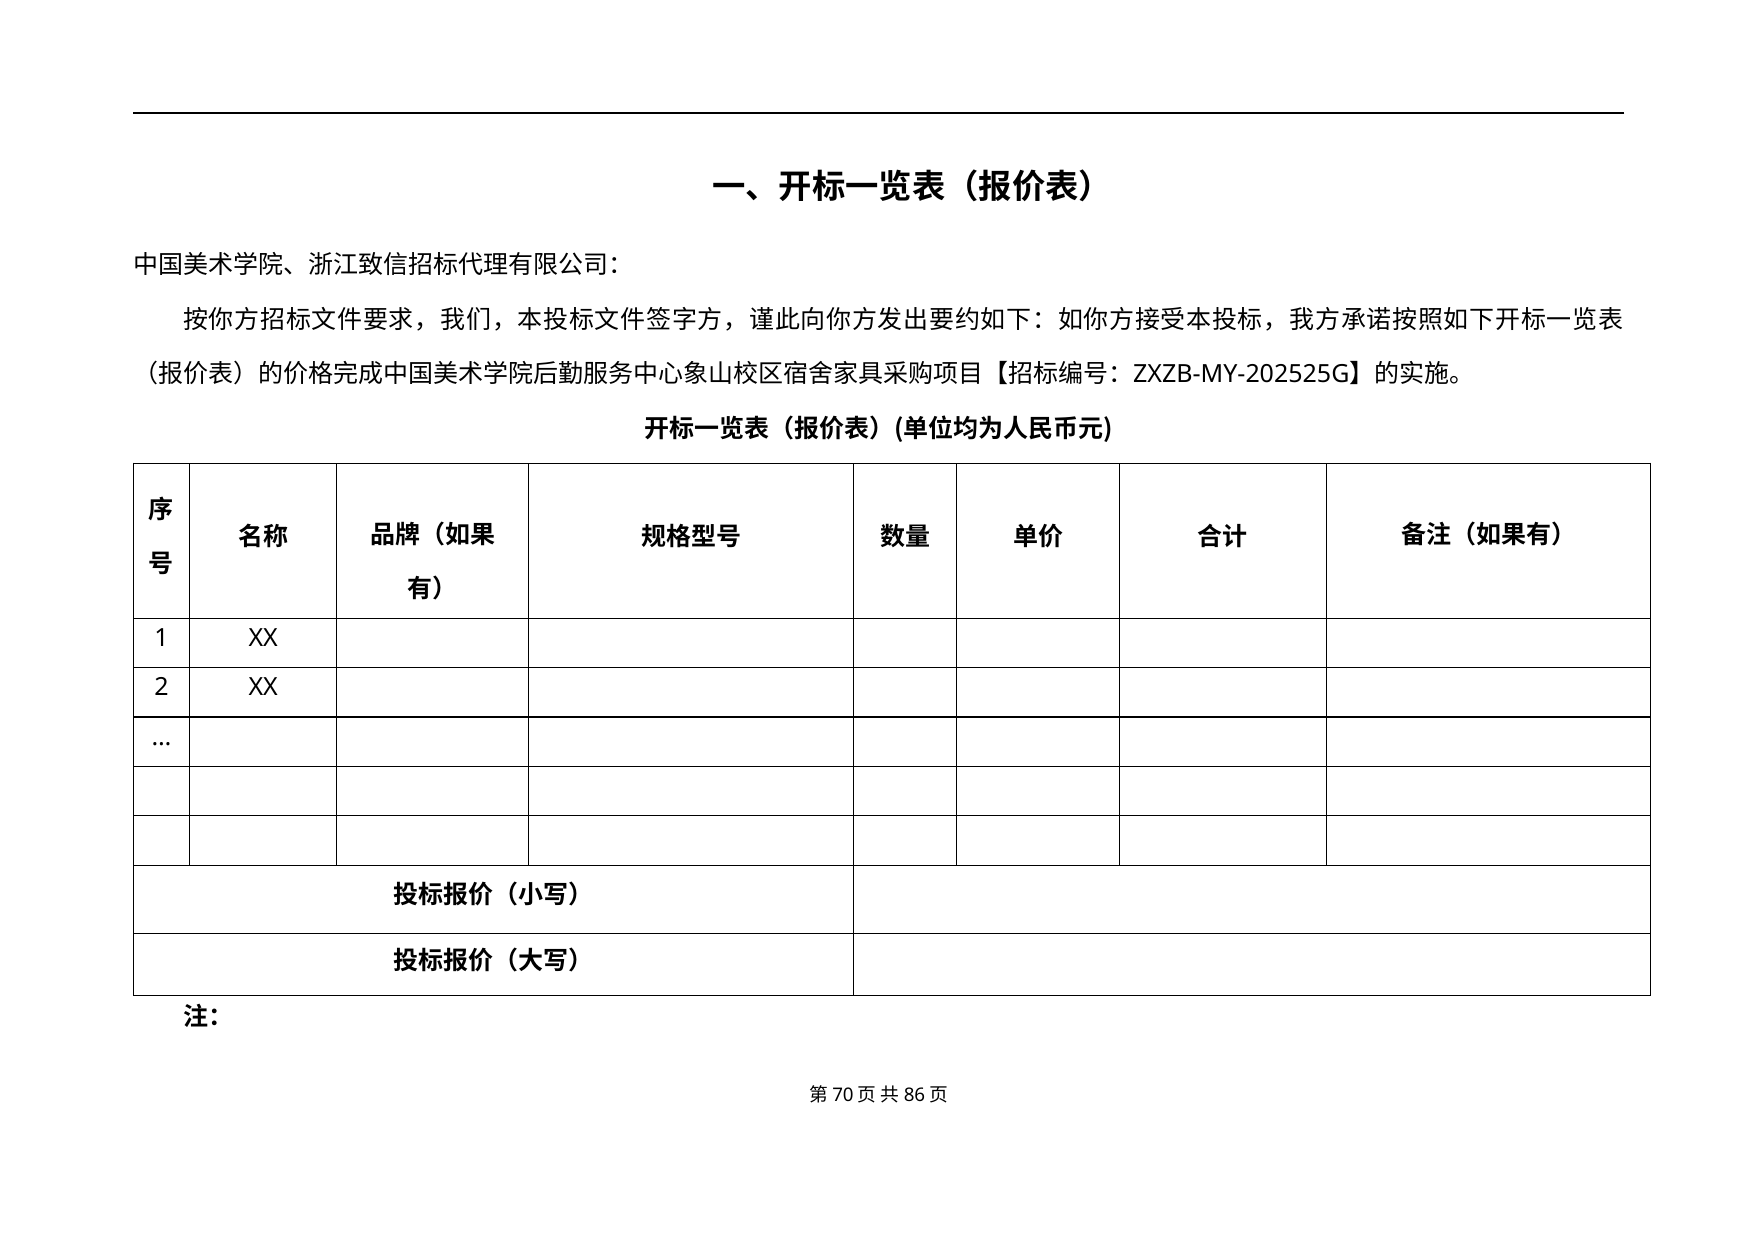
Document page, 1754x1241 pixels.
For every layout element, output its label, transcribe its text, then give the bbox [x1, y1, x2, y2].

table_cell 1 [134, 619, 189, 667]
table_header 合计 [1120, 464, 1326, 618]
table_cell XX [190, 619, 336, 667]
table_cell [854, 767, 956, 815]
table_cell [1327, 718, 1650, 766]
table_cell [957, 816, 1119, 864]
table_header 规格型号 [529, 464, 853, 618]
table_cell [1120, 767, 1326, 815]
table_header 备注（如果有） [1327, 464, 1650, 618]
table_header 序号 [134, 464, 189, 618]
table_cell [957, 718, 1119, 766]
table_cell [1120, 619, 1326, 667]
table_cell [337, 816, 528, 864]
table_header 品牌（如果有） [337, 464, 528, 618]
table_cell [1120, 718, 1326, 766]
table_header 单价 [957, 464, 1119, 618]
table_cell [190, 816, 336, 864]
text 开标一览表（报价表）(单位均为人民币元) [133, 408, 1624, 444]
table_cell [529, 767, 853, 815]
table_cell [1120, 816, 1326, 864]
table_cell [529, 718, 853, 766]
table_cell XX [190, 668, 336, 716]
text 按你方招标文件要求，我们，本投标文件签字方，谨此向你方发出要约如下：如你方接受本投标，我方承诺按照如下开标一览表（报价表）的价格完成中国美术学院后勤服务中心象山校区宿舍家具采购项目【招标编号：ZXZB-MY-202525G】的实施。 [133, 299, 1624, 390]
table_header 数量 [854, 464, 956, 618]
table_cell [957, 767, 1119, 815]
table_cell [854, 816, 956, 864]
table_cell 投标报价（大写） [134, 934, 853, 995]
table_cell [854, 668, 956, 716]
table_cell [1327, 767, 1650, 815]
table_cell [337, 767, 528, 815]
table_cell [134, 816, 189, 864]
table_cell [1327, 668, 1650, 716]
text 一、开标一览表（报价表） [133, 160, 1624, 208]
table_cell … [134, 718, 189, 766]
table_cell [1327, 816, 1650, 864]
table_cell [190, 767, 336, 815]
table_cell [854, 934, 1650, 995]
text 注： [183, 996, 1624, 1033]
table_cell [337, 718, 528, 766]
text 中国美术学院、浙江致信招标代理有限公司： [133, 245, 1624, 281]
table_cell [957, 619, 1119, 667]
table_cell [854, 718, 956, 766]
table_cell [529, 619, 853, 667]
table_cell 2 [134, 668, 189, 716]
table_cell [529, 668, 853, 716]
table_cell [529, 816, 853, 864]
table_cell [854, 619, 956, 667]
table_cell 投标报价（小写） [134, 866, 853, 933]
table_cell [854, 866, 1650, 933]
table_cell [190, 718, 336, 766]
table_cell [337, 668, 528, 716]
table_cell [1327, 619, 1650, 667]
table_cell [957, 668, 1119, 716]
table_cell [337, 619, 528, 667]
table_cell [1120, 668, 1326, 716]
table_cell [134, 767, 189, 815]
table_header 名称 [190, 464, 336, 618]
